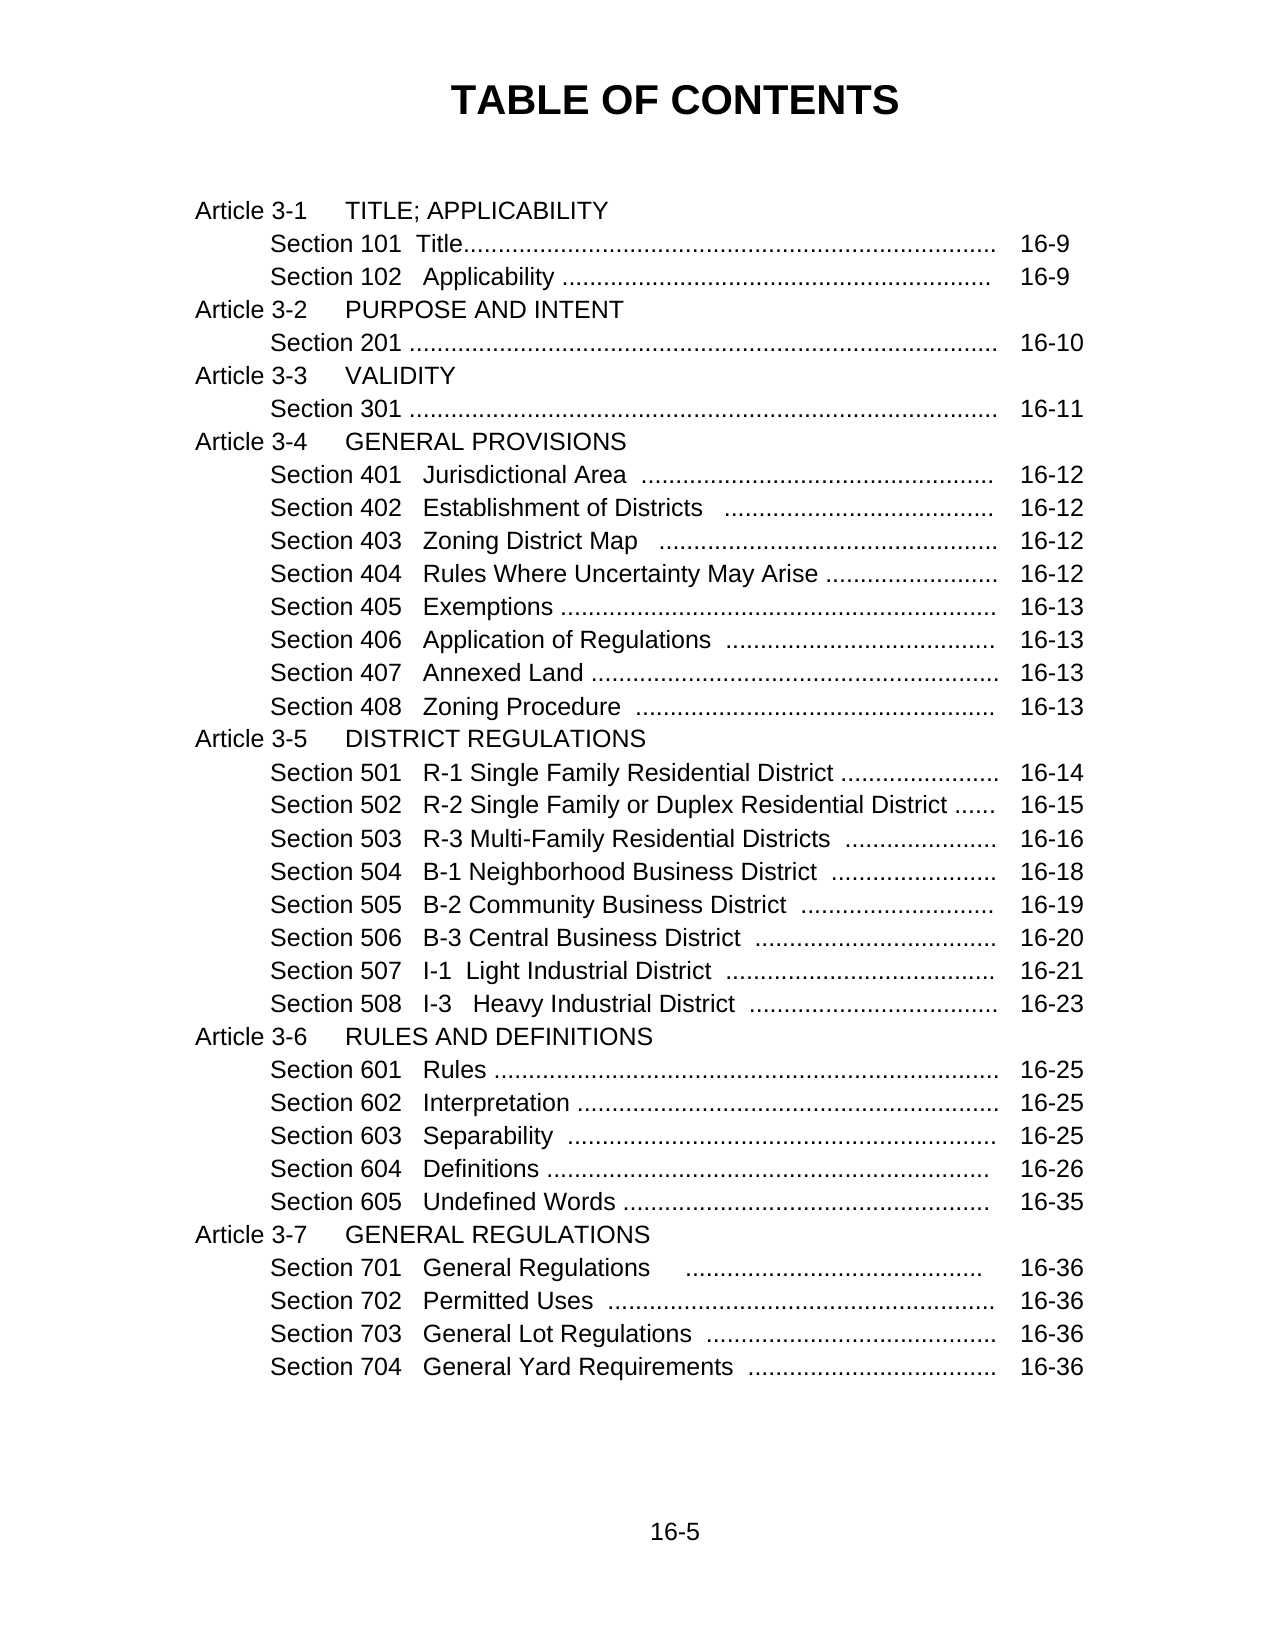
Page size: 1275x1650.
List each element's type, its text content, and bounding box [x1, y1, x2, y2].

list Section 505 B-2 Community Business District ............................ 16-19 [195, 889, 1155, 918]
list Section 603 Separability .............................................................. 16-25 [195, 1121, 1155, 1149]
list Article 3-3 VALIDITY [195, 361, 1155, 390]
list Section 506 B-3 Central Business District ................................... 16-20 [195, 923, 1155, 951]
list Article 3-1 TITLE; APPLICABILITY [195, 196, 1155, 225]
list Section 504 B-1 Neighborhood Business District ........................ 16-18 [195, 857, 1155, 885]
list Section 403 Zoning District Map ................................................. 16-12 [195, 526, 1155, 555]
list Section 501 R-1 Single Family Residential District ....................... 16-14 [195, 757, 1155, 786]
list Section 604 Definitions ................................................................ 16-26 [195, 1154, 1155, 1182]
list Section 703 General Lot Regulations .......................................... 16-36 [195, 1319, 1155, 1348]
list Section 101 Title............................................................................. 16-9 [195, 229, 1155, 258]
list Section 402 Establishment of Districts ....................................... 16-12 [195, 493, 1155, 522]
list Article 3-7 GENERAL REGULATIONS [195, 1220, 1155, 1248]
list Article 3-5 DISTRICT REGULATIONS [195, 724, 1155, 753]
list TABLE OF CONTENTS [195, 75, 1155, 123]
list Article 3-2 PURPOSE AND INTENT [195, 295, 1155, 324]
list Section 503 R-3 Multi-Family Residential Districts ...................... 16-16 [195, 823, 1155, 852]
list Section 701 General Regulations ........................................... 16-36 [195, 1253, 1155, 1282]
list Section 408 Zoning Procedure .................................................... 16-13 [195, 691, 1155, 720]
list Article 3-4 GENERAL PROVISIONS [195, 427, 1155, 456]
list Section 404 Rules Where Uncertainty May Arise ......................... 16-12 [195, 559, 1155, 588]
list Section 502 R-2 Single Family or Duplex Residential District ...... 16-15 [195, 791, 1155, 819]
list Section 702 Permitted Uses ........................................................ 16-36 [195, 1286, 1155, 1314]
list Section 508 I-3 Heavy Industrial District .................................... 16-23 [195, 989, 1155, 1017]
list 16-5 [195, 1517, 1155, 1546]
list Section 401 Jurisdictional Area ................................................... 16-12 [195, 460, 1155, 489]
list Section 406 Application of Regulations ....................................... 16-13 Section 407 Annexed Land ........................................................... 16-13 [195, 625, 1155, 687]
list Section 301 ..................................................................................... 16-11 [195, 394, 1155, 423]
list Section 201 ..................................................................................... 16-10 [195, 328, 1155, 357]
list Section 601 Rules ......................................................................... 16-25 [195, 1055, 1155, 1083]
list Section 602 Interpretation ............................................................. 16-25 [195, 1088, 1155, 1116]
list Section 704 General Yard Requirements .................................... 16-36 [195, 1352, 1155, 1381]
list Section 102 Applicability .............................................................. 16-9 [195, 262, 1155, 291]
list Section 605 Undefined Words ..................................................... 16-35 [195, 1187, 1155, 1216]
list Section 507 I-1 Light Industrial District ....................................... 16-21 [195, 956, 1155, 984]
list Section 405 Exemptions ............................................................... 16-13 [195, 592, 1155, 621]
list Article 3-6 RULES AND DEFINITIONS [195, 1022, 1155, 1050]
